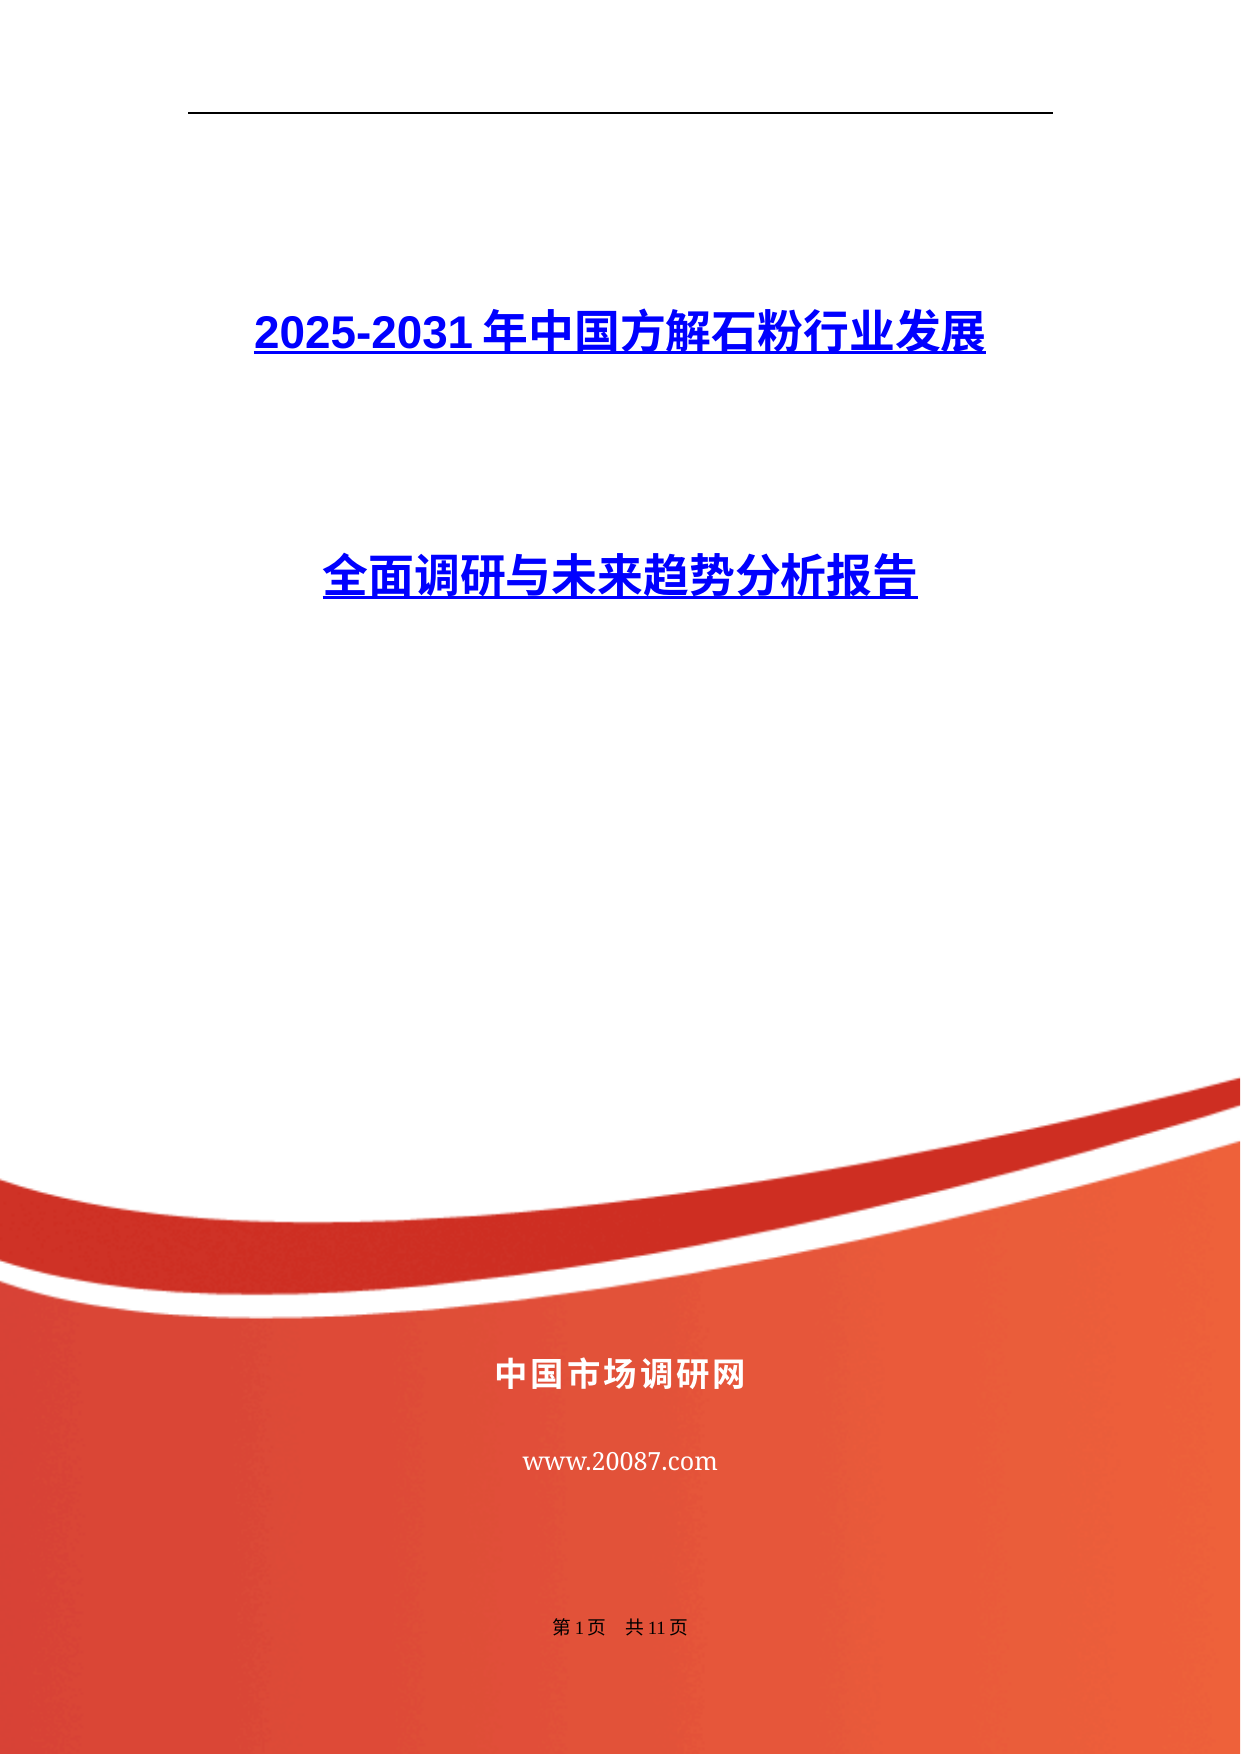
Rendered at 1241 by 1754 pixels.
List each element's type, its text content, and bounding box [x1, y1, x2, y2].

text www.20087.com [187, 1428, 1053, 1493]
table_header 2025-2031年中国方解石粉行业发展全面调研与未来趋势分析报告 [188, 207, 1053, 773]
picture [0, 1006, 1241, 1754]
subtitle 中国市场调研网 [187, 1339, 1053, 1404]
